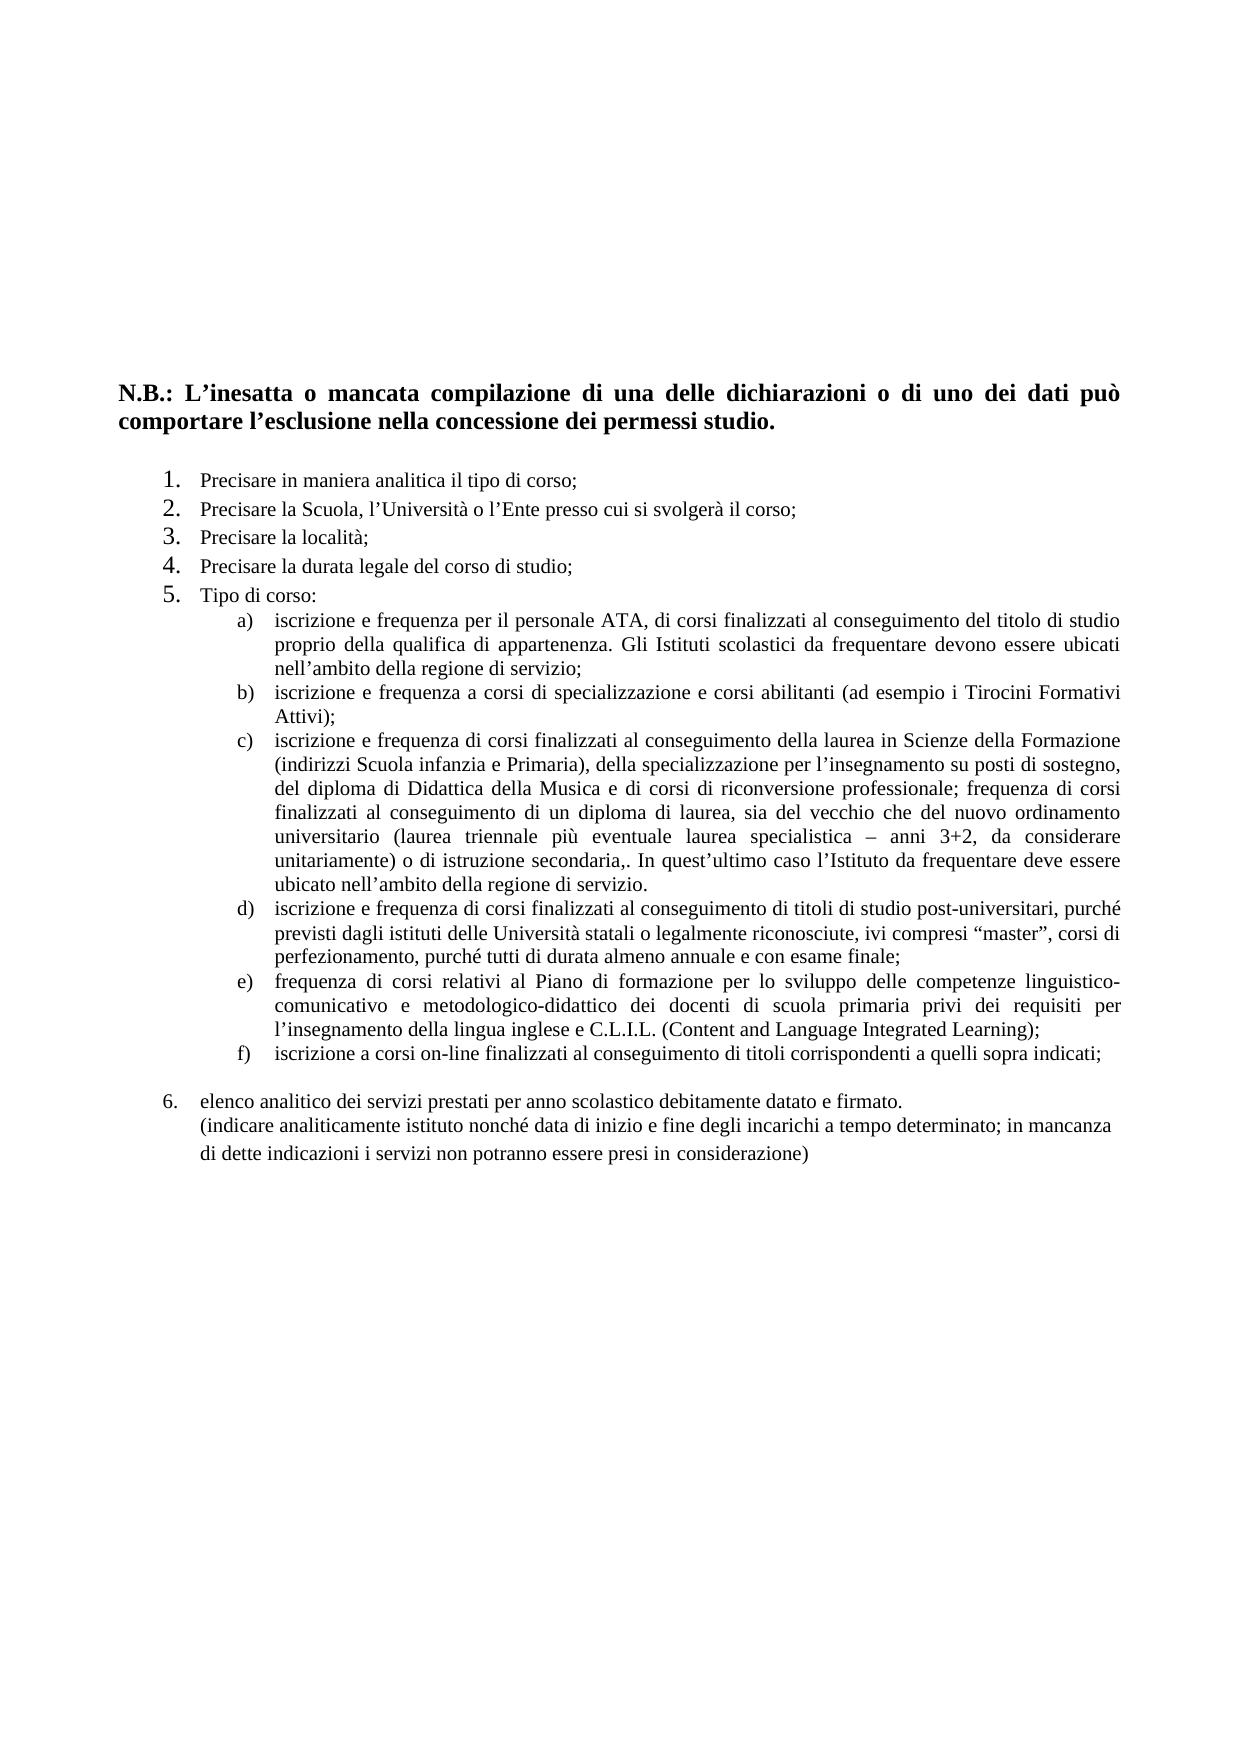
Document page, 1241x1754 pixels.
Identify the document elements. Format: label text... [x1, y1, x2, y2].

list Precisare , l’Università o l’Ente presso cui si svolgerà il corso; [162, 493, 1122, 521]
list frequenza di corsi relativi al Piano di formazione per lo sviluppo delle competenze linguistico-comunicativo e metodologico-didattico dei docenti di scuola primaria privi dei requisiti per l’insegnamento della lingua inglese e C.L.I.L. (Content and Language Integrated Learning); [237, 968, 1122, 1041]
text N.B.: L’inesatta o mancata compilazione di una delle dichiarazioni o di uno dei dati può comportare l’esclusione nella concessione dei permessi studio. [118, 378, 1122, 435]
list iscrizione e frequenza per il personale ATA, di corsi finalizzati al conseguimento del titolo di studio proprio della qualifica di appartenenza. Gli Istituti scolastici da frequentare devono essere ubicati nell’ambito della regione di servizio; [237, 608, 1122, 680]
list elenco analitico dei servizi prestati per anno scolastico debitamente datato e firmato. [162, 1089, 1122, 1113]
list iscrizione e frequenza di corsi finalizzati al conseguimento di titoli di studio post-universitari, purché previsti dagli istituti delle Università statali o legalmente riconosciute, ivi compresi “master”, corsi di perfezionamento, purché tutti di durata almeno annuale e con esame finale; [237, 896, 1122, 968]
list iscrizione a corsi on-line finalizzati al conseguimento di titoli corrispondenti a quelli sopra indicati; [237, 1041, 1122, 1065]
text (indicare analiticamente istituto nonché data di inizio e fine degli incarichi a tempo determinato; in mancanza di dette indicazioni i servizi non potranno essere presi in considerazione) [200, 1113, 1122, 1166]
list Tipo di corso: [162, 579, 1122, 608]
list Precisare in maniera analitica il tipo di corso; [162, 464, 1122, 493]
list iscrizione e frequenza di corsi finalizzati al conseguimento della laurea in Scienze della Formazione (indirizzi Scuola infanzia e Primaria), della specializzazione per l’insegnamento su posti di sostegno, del diploma di Didattica della Musica e di corsi di riconversione professionale; frequenza di corsi finalizzati al conseguimento di un diploma di laurea, sia del vecchio che del nuovo ordinamento universitario (laurea triennale più eventuale laurea specialistica – anni 3+2, da considerare unitariamente) o di istruzione secondaria,. In quest’ultimo caso l’Istituto da frequentare deve essere ubicato nell’ambito della regione di servizio. [237, 728, 1122, 896]
list iscrizione e frequenza a corsi di specializzazione e corsi abilitanti (ad esempio i Tirocini Formativi Attivi); [237, 680, 1122, 728]
list Precisare la località; [162, 521, 1122, 550]
list Precisare la durata legale del corso di studio; [162, 550, 1122, 579]
